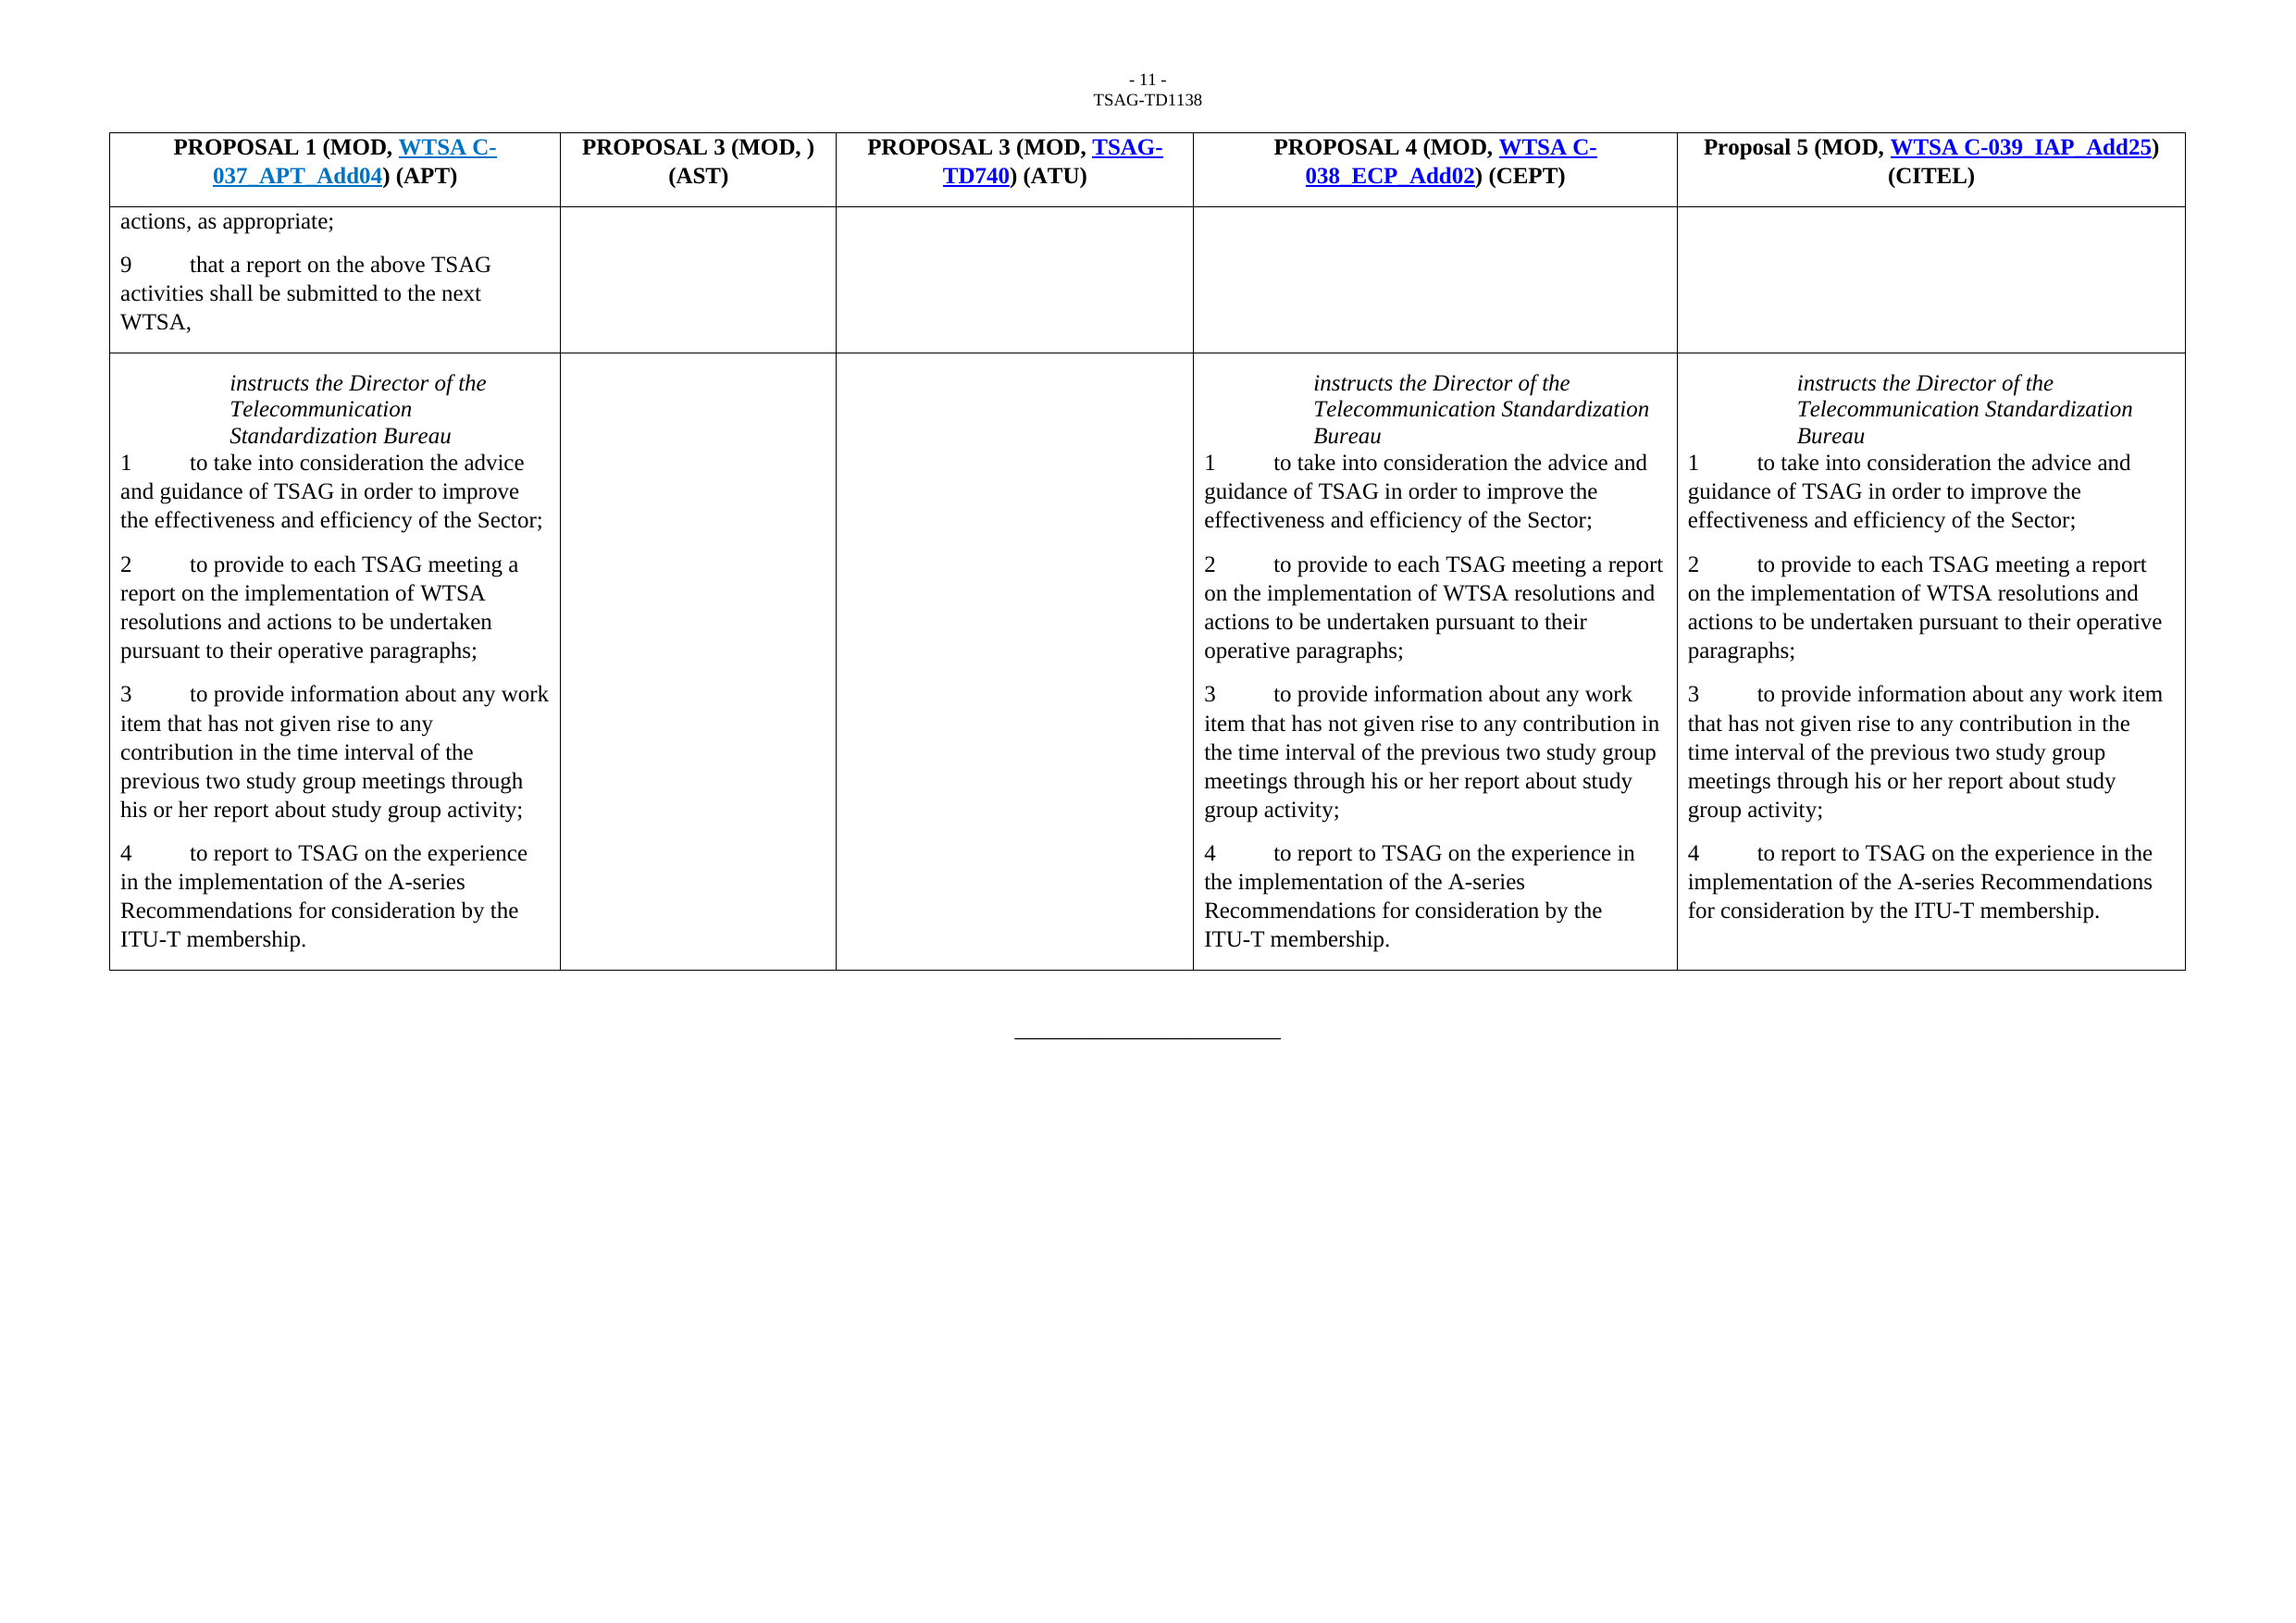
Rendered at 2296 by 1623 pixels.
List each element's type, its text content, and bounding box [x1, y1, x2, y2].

table_cell instructs the Director of the Telecommunication Standardization Bureau 1 to take into consideration the advice and guidance of TSAG in order to improve the effectiveness and efficiency of the Sector; 2 to provide to each TSAG meeting a report on the implementation of WTSA resolutions and actions to be undertaken pursuant to their operative paragraphs; 3 to provide information about any work item that has not given rise to any contribution in the time interval of the previous two study group meetings through his or her report about study group activity; 4 to report to TSAG on the experience in the implementation of the A-series Recommendations for consideration by the ITU-T membership. [110, 353, 560, 970]
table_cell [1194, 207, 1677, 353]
table_cell [837, 353, 1193, 970]
table_cell [561, 207, 836, 353]
table_cell instructs the Director of the Telecommunication Standardization Bureau 1 to take into consideration the advice and guidance of TSAG in order to improve the effectiveness and efficiency of the Sector; 2 to provide to each TSAG meeting a report on the implementation of WTSA resolutions and actions to be undertaken pursuant to their operative paragraphs; 3 to provide information about any work item that has not given rise to any contribution in the time interval of the previous two study group meetings through his or her report about study group activity; 4 to report to TSAG on the experience in the implementation of the A-series Recommendations for consideration by the ITU-T membership. [1678, 353, 2185, 970]
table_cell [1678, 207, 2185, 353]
text _______________________ [109, 1015, 2186, 1042]
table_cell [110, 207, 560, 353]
table_header PROPOSAL 4 (MOD, WTSA C-038_ECP_Add02) (CEPT) [1194, 133, 1677, 206]
table_cell instructs the Director of the Telecommunication Standardization Bureau 1 to take into consideration the advice and guidance of TSAG in order to improve the effectiveness and efficiency of the Sector; 2 to provide to each TSAG meeting a report on the implementation of WTSA resolutions and actions to be undertaken pursuant to their operative paragraphs; 3 to provide information about any work item that has not given rise to any contribution in the time interval of the previous two study group meetings through his or her report about study group activity; 4 to report to TSAG on the experience in the implementation of the A-series Recommendations for consideration by the ITU-T membership. [1194, 353, 1677, 970]
table_cell [837, 207, 1193, 353]
table_header PROPOSAL 3 (MOD, ) (AST) [561, 133, 836, 206]
table_header Proposal 5 (MOD, WTSA C-039_IAP_Add25) (CITEL) [1678, 133, 2185, 206]
table_header PROPOSAL 3 (MOD, TSAG-TD740) (ATU) [837, 133, 1193, 206]
table_header PROPOSAL 1 (MOD, WTSA C-037_APT_Add04) (APT) [110, 133, 560, 206]
table_cell [561, 353, 836, 970]
